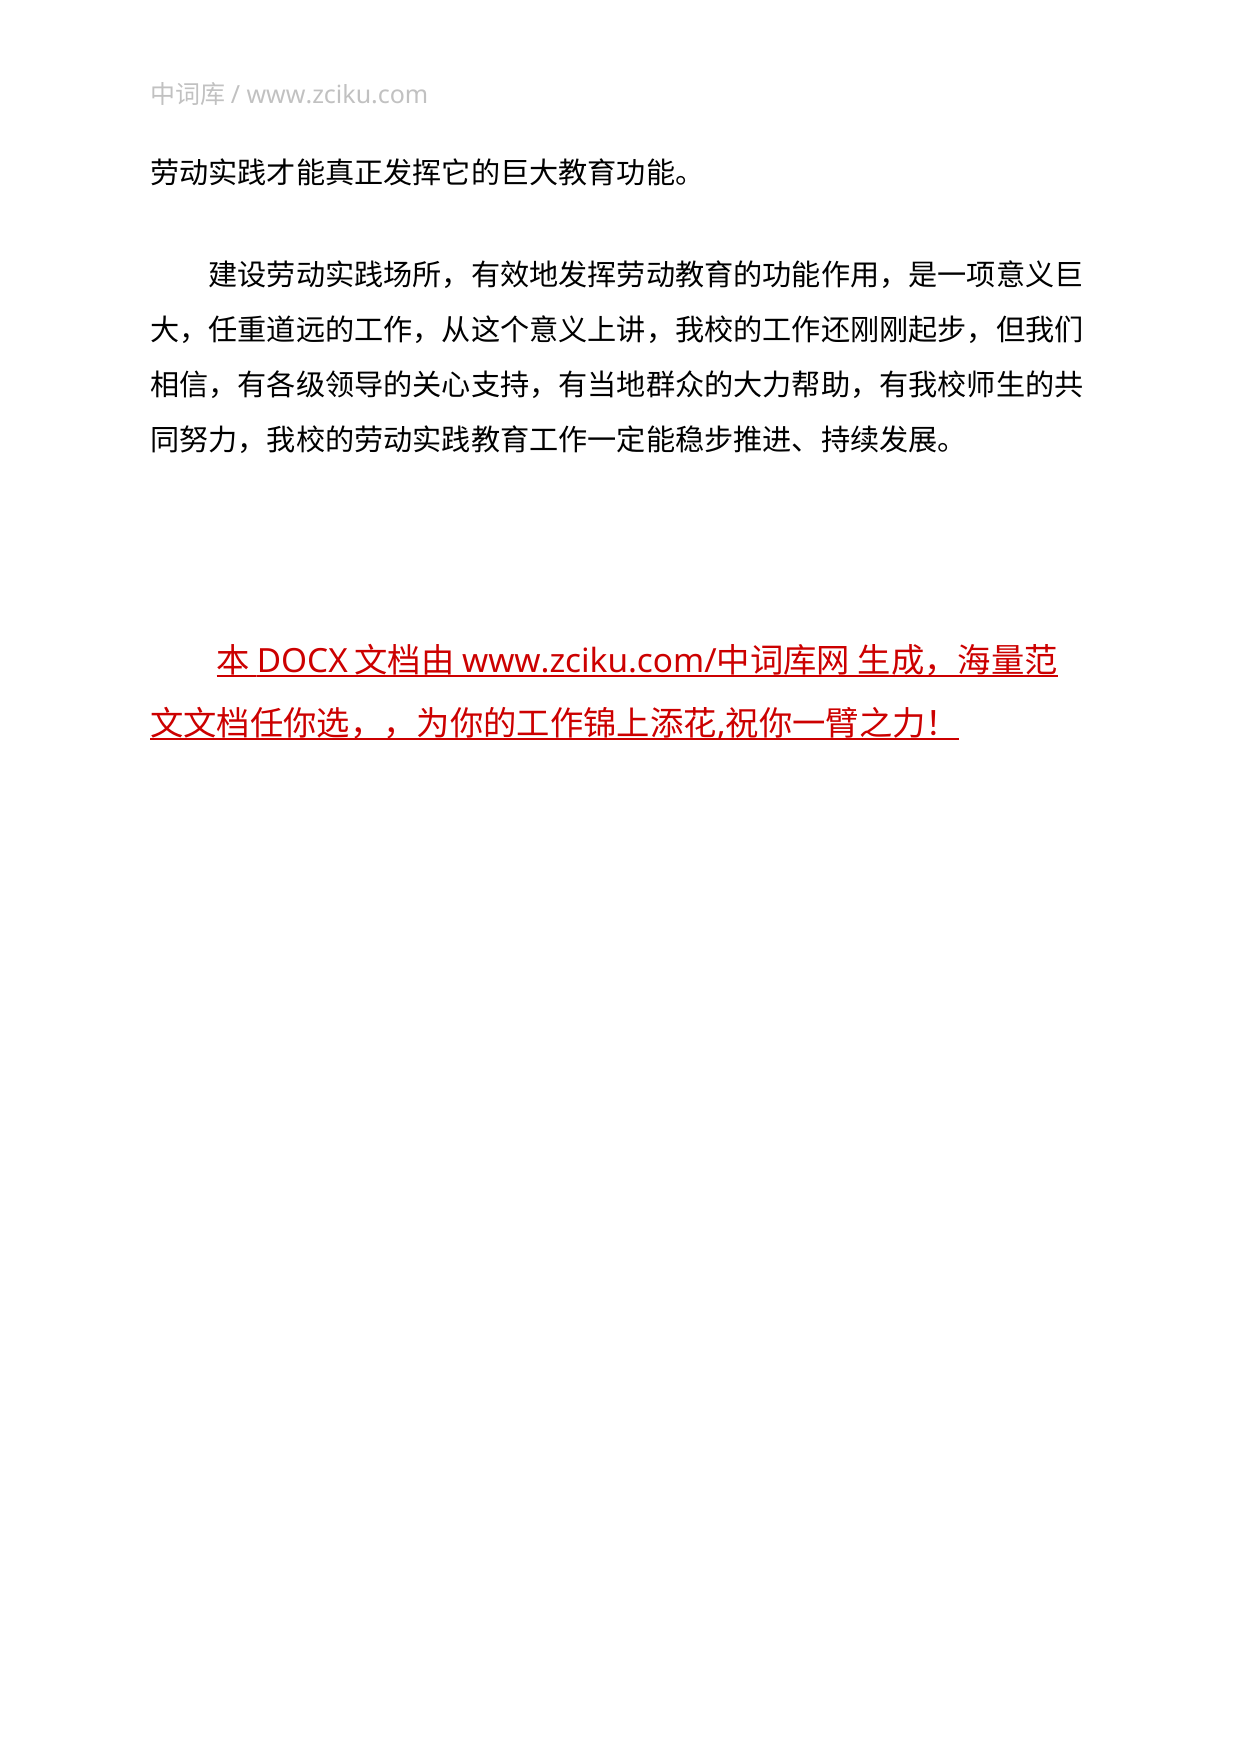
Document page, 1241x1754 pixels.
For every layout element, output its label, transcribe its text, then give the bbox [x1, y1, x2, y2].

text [150, 150, 1090, 192]
text 本DOCX文档由 www.zciku.com/中词库网 生成，海量范文文档任你选，，为你的工作锦上添花,祝你一臂之力！ [150, 634, 1090, 745]
text 建设劳动实践场所，有效地发挥劳动教育的功能作用，是一项意义巨大，任重道远的工作，从这个意义上讲，我校的工作还刚刚起步，但我们相信，有各级领导的关心支持，有当地群众的大力帮助，有我校师生的共同努力，我校的劳动实践教育工作一定能稳步推进、持续发展。 [150, 252, 1090, 459]
